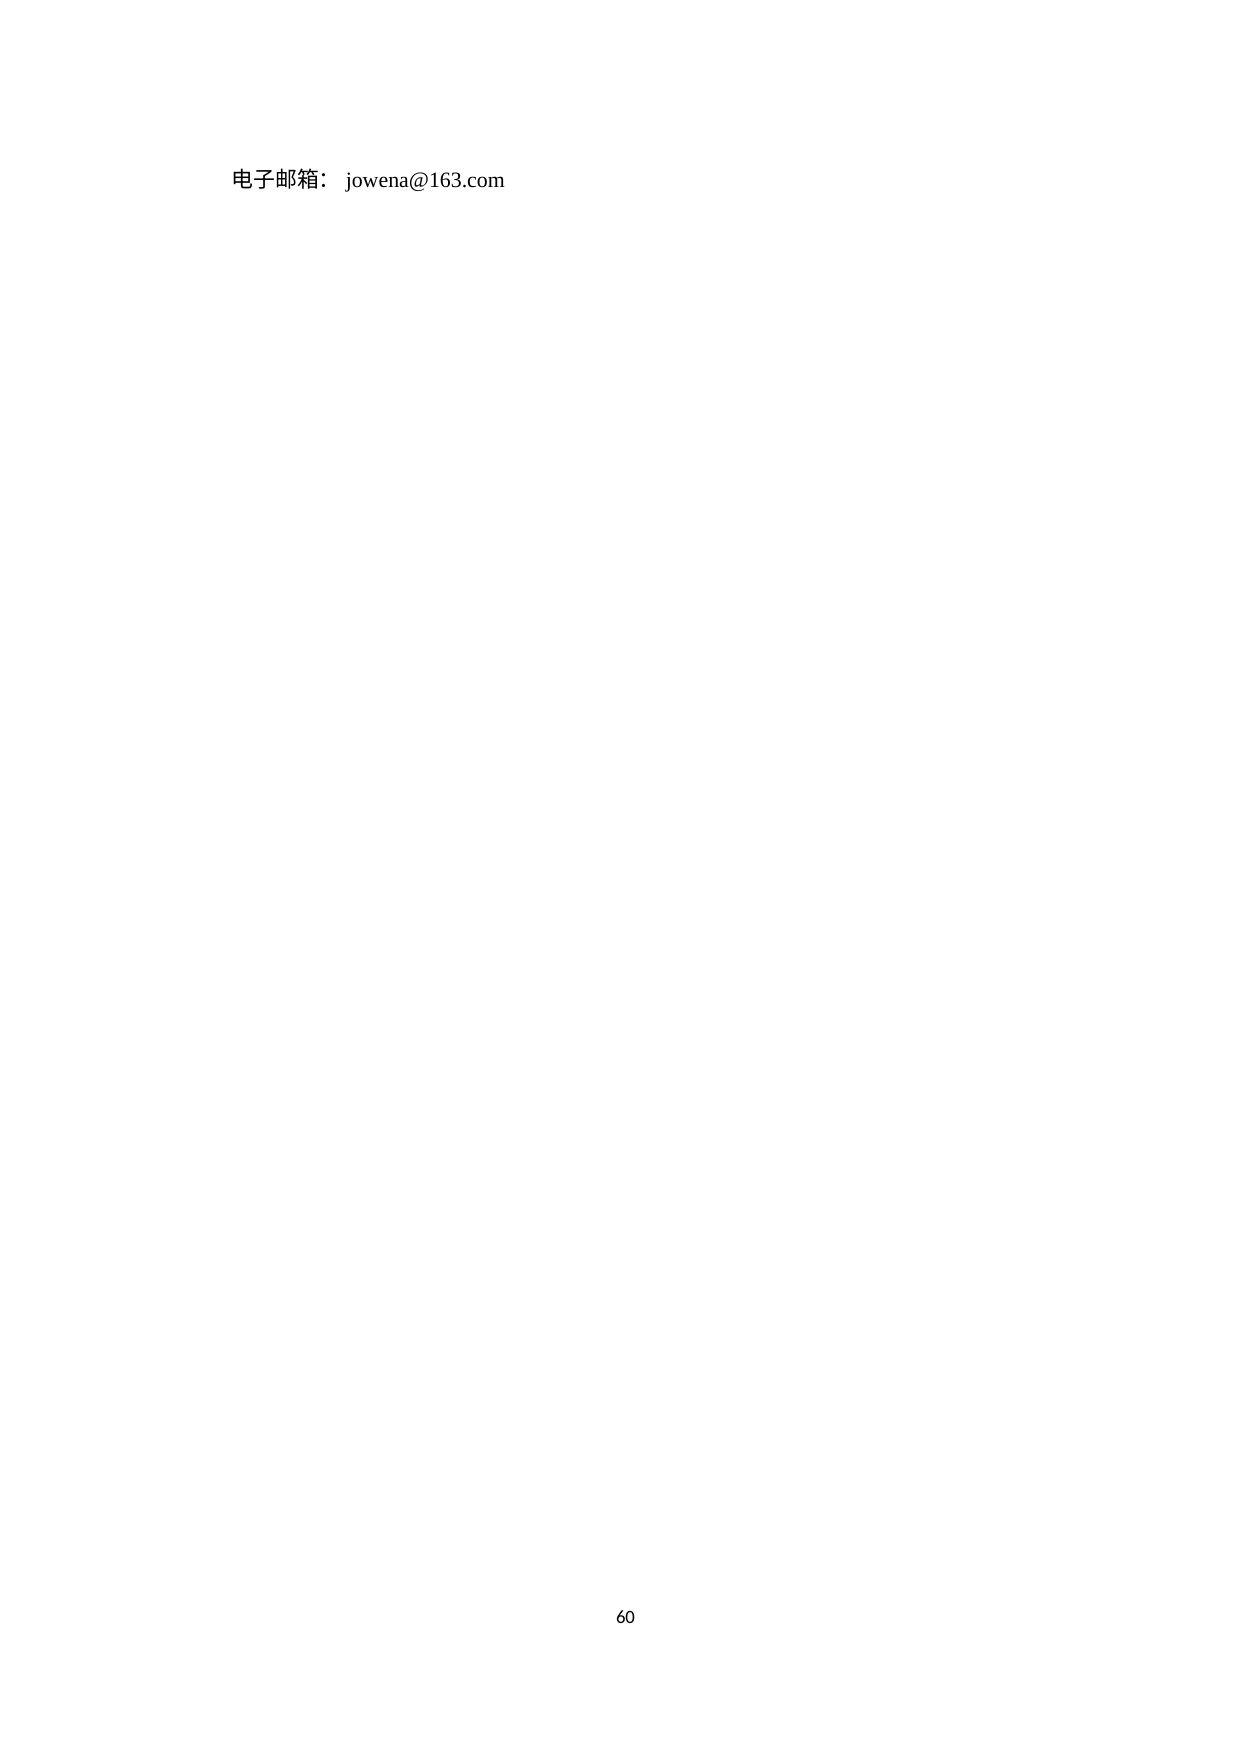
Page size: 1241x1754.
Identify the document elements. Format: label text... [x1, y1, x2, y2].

text 电子邮箱： jowena@163.com [187, 162, 1069, 194]
